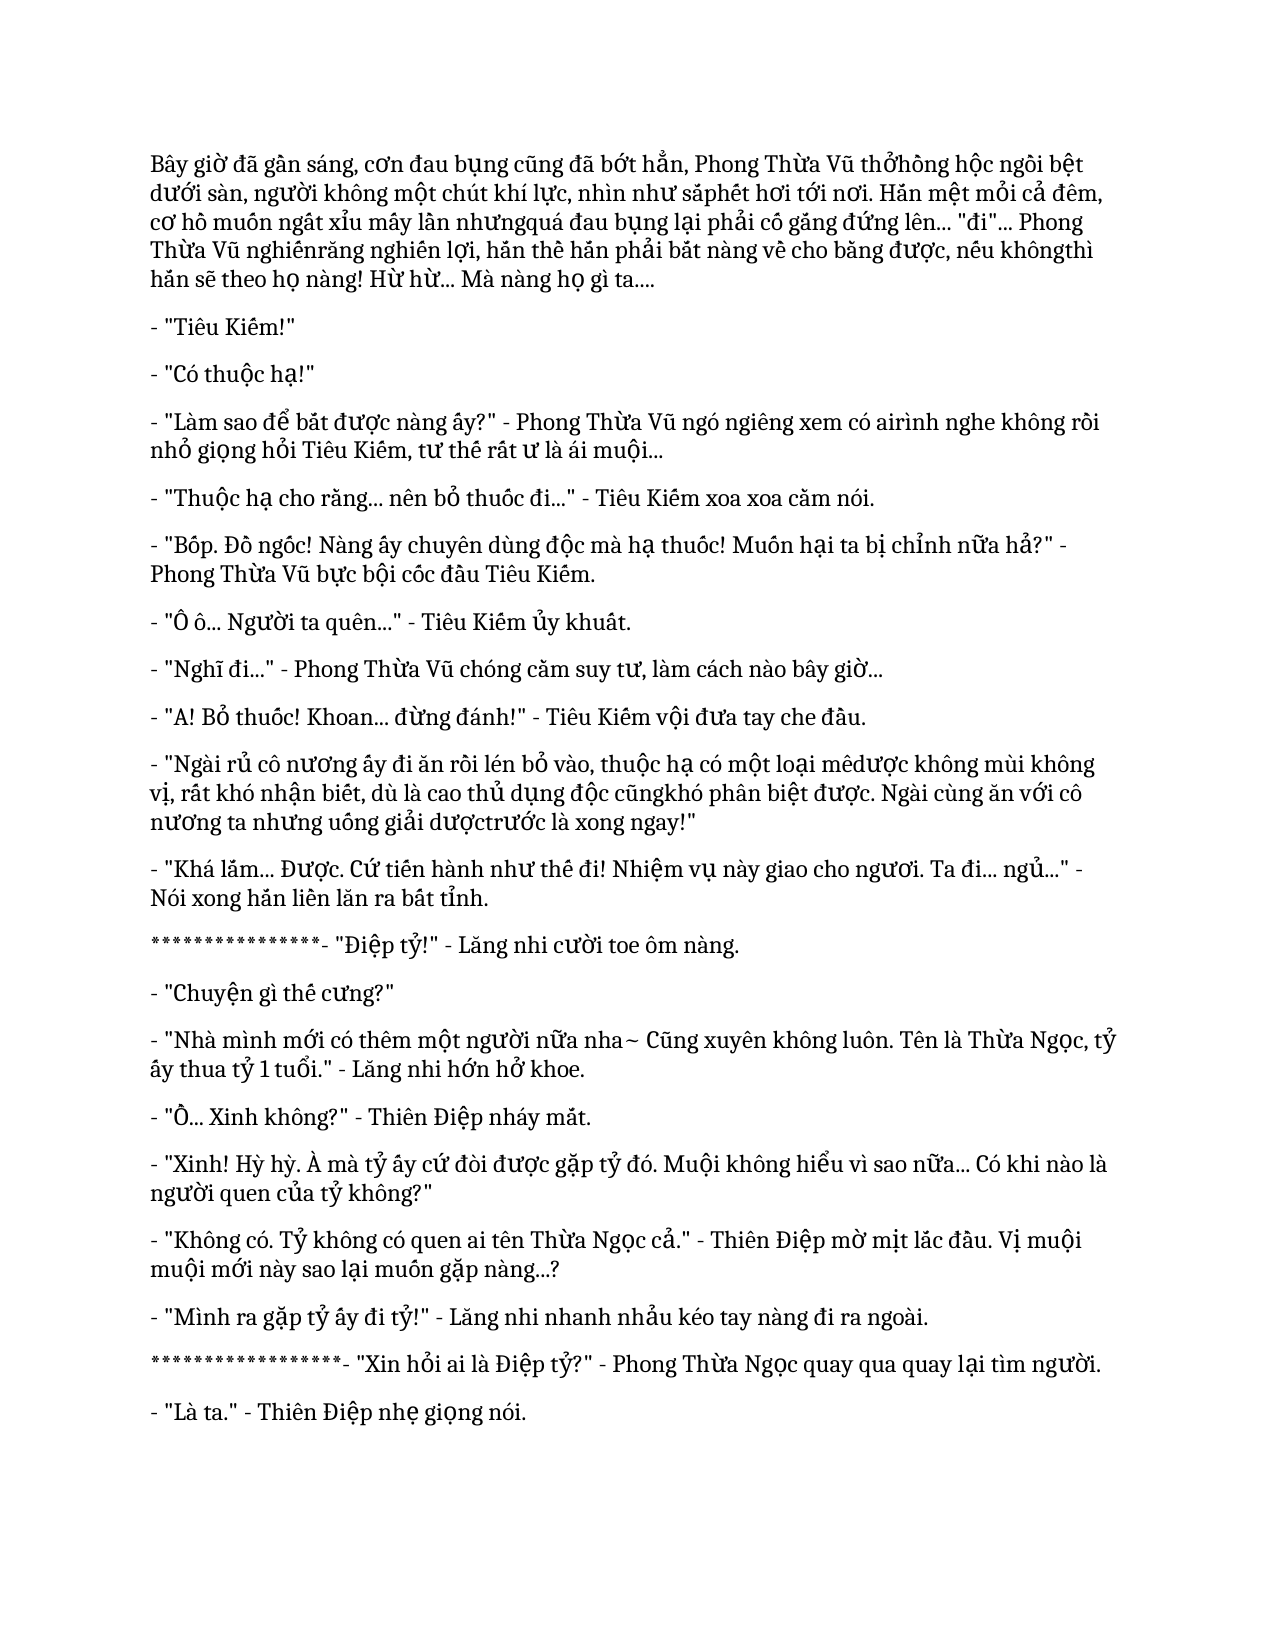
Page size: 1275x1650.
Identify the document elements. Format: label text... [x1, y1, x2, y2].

text - "Là ta." - Thiên Điệp nhẹ giọng nói. [150, 1397, 1125, 1426]
text ******************- "Xin hỏi ai là Điệp tỷ?" - Phong Thừa Ngọc quay qua quay lại tìm người. [150, 1350, 1125, 1379]
text - "Tiêu Kiếm!" [150, 312, 1125, 341]
text - "Nghĩ đi..." - Phong Thừa Vũ chóng cằm suy tư, làm cách nào bây giờ... [150, 655, 1125, 684]
text - "Làm sao để bắt được nàng ấy?" - Phong Thừa Vũ ngó ngiêng xem có airình nghe không rồi nhỏ giọng hỏi Tiêu Kiếm, tư thế rất ư là ái muội... [150, 407, 1125, 465]
text Bây giờ đã gần sáng, cơn đau bụng cũng đã bớt hẳn, Phong Thừa Vũ thởhồng hộc ngồi bệt dưới sàn, người không một chút khí lực, nhìn như sắphết hơi tới nơi. Hắn mệt mỏi cả đêm, cơ hồ muốn ngất xỉu mấy lần nhưngquá đau bụng lại phải cố gắng đứng lên... "đi"... Phong Thừa Vũ nghiếnrăng nghiến lợi, hắn thề hắn phải bắt nàng về cho bằng được, nếu khôngthì hắn sẽ theo họ nàng! Hừ hừ... Mà nàng họ gì ta.... [150, 150, 1125, 294]
text - "A! Bỏ thuốc! Khoan... đừng đánh!" - Tiêu Kiếm vội đưa tay che đầu. [150, 702, 1125, 731]
text - "Mình ra gặp tỷ ấy đi tỷ!" - Lăng nhi nhanh nhảu kéo tay nàng đi ra ngoài. [150, 1302, 1125, 1331]
text ****************- "Điệp tỷ!" - Lăng nhi cười toe ôm nàng. [150, 931, 1125, 960]
text - "Bốp. Đồ ngốc! Nàng ấy chuyên dùng độc mà hạ thuốc! Muốn hại ta bị chỉnh nữa hả?" - Phong Thừa Vũ bực bội cốc đầu Tiêu Kiếm. [150, 531, 1125, 589]
text - "Không có. Tỷ không có quen ai tên Thừa Ngọc cả." - Thiên Điệp mờ mịt lắc đầu. Vị muội muội mới này sao lại muốn gặp nàng...? [150, 1226, 1125, 1284]
text - "Chuyện gì thế cưng?" [150, 979, 1125, 1007]
text - "Thuộc hạ cho rằng... nên bỏ thuốc đi..." - Tiêu Kiếm xoa xoa cằm nói. [150, 484, 1125, 512]
text - "Ô ô... Người ta quên..." - Tiêu Kiếm ủy khuất. [150, 607, 1125, 636]
text - "Ngài rủ cô nương ấy đi ăn rồi lén bỏ vào, thuộc hạ có một loại mêdược không mùi không vị, rất khó nhận biết, dù là cao thủ dụng độc cũngkhó phân biệt được. Ngài cùng ăn với cô nương ta nhưng uống giải dượctrước là xong ngay!" [150, 750, 1125, 836]
text - "Khá lắm... Được. Cứ tiến hành như thế đi! Nhiệm vụ này giao cho ngươi. Ta đi... ngủ..." - Nói xong hắn liền lăn ra bất tỉnh. [150, 855, 1125, 912]
text - "Nhà mình mới có thêm một người nữa nha~ Cũng xuyên không luôn. Tên là Thừa Ngọc, tỷ ấy thua tỷ 1 tuổi." - Lăng nhi hớn hở khoe. [150, 1026, 1125, 1084]
text - "Xinh! Hỳ hỳ. À mà tỷ ấy cứ đòi được gặp tỷ đó. Muội không hiểu vì sao nữa... Có khi nào là người quen của tỷ không?" [150, 1150, 1125, 1207]
text - "Có thuộc hạ!" [150, 360, 1125, 389]
text - "Ồ... Xinh không?" - Thiên Điệp nháy mắt. [150, 1102, 1125, 1131]
